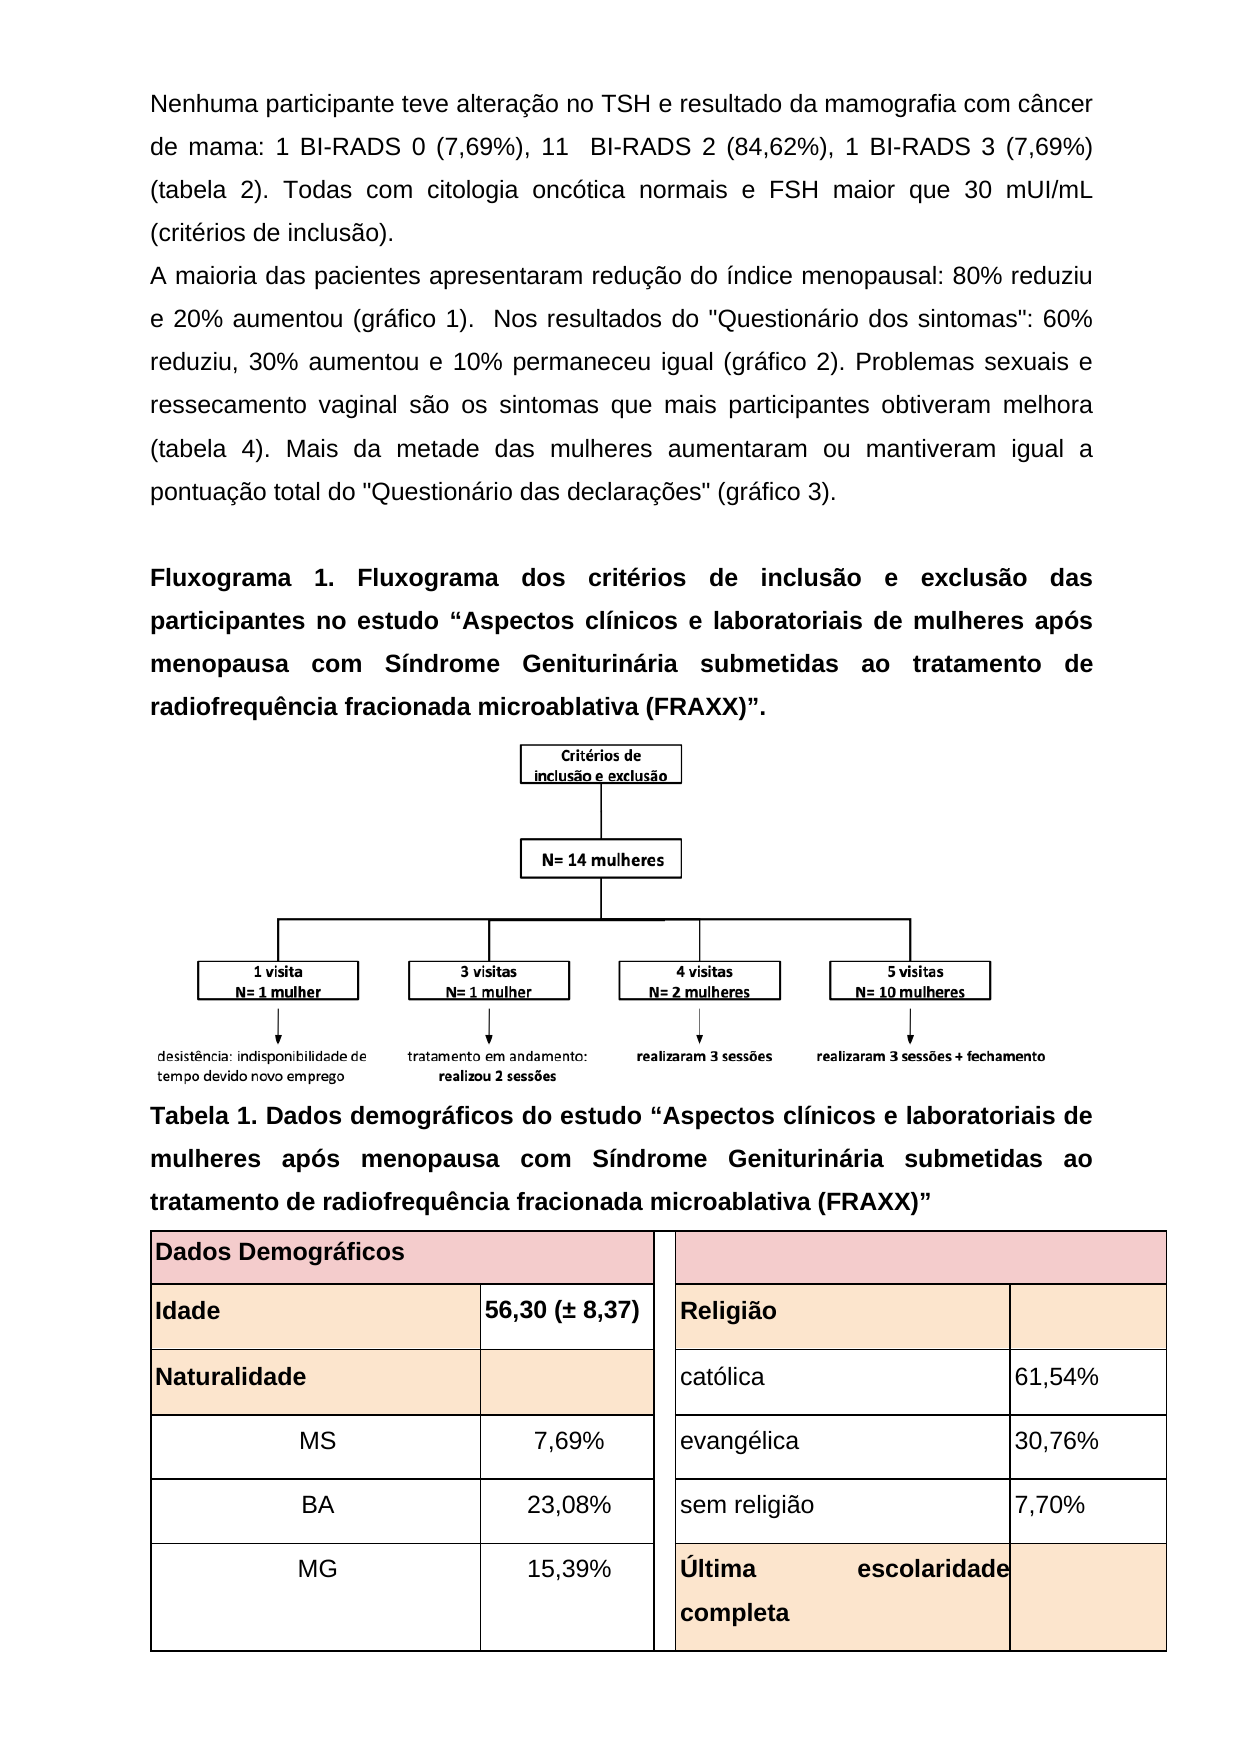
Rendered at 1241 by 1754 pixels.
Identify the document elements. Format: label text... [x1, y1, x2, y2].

table_cell 61,54% [1011, 1350, 1166, 1414]
table_cell MS [152, 1416, 480, 1478]
text A maioria das pacientes apresentaram redução do índice menopausal: 80% reduziu e 20% aumentou (gráfico 1). Nos resultados do "Questionário dos sintomas": 60% reduziu, 30% aumentou e 10% permaneceu igual (gráfico 2). Problemas sexuais e ressecamento vaginal são os sintomas que mais participantes obtiveram melhora (tabela 4). Mais da metade das mulheres aumentaram ou mantiveram igual a pontuação total do "Questionário das declarações" (gráfico 3). [150, 261, 1094, 505]
table_cell 23,08% [481, 1480, 653, 1542]
table_cell católica [676, 1350, 1009, 1414]
table_cell Idade [152, 1285, 480, 1348]
table_cell MG [152, 1544, 480, 1650]
table_cell [1011, 1544, 1166, 1650]
table_cell BA [152, 1480, 480, 1542]
table_cell Naturalidade [152, 1350, 480, 1414]
table_cell 7,70% [1011, 1480, 1166, 1542]
table_header [655, 1232, 675, 1650]
table_cell 7,69% [481, 1416, 653, 1478]
table_cell 30,76% [1011, 1416, 1166, 1478]
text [150, 117, 1094, 247]
table_cell [481, 1350, 653, 1414]
table_header [676, 1232, 1166, 1283]
text Fluxograma 1. Fluxograma dos critérios de inclusão e exclusão das participantes no estudo “Aspectos clínicos e laboratoriais de mulheres após menopausa com Síndrome Geniturinária submetidas ao tratamento de radiofrequência fracionada microablativa (FRAXX)”. [150, 563, 1094, 721]
table_cell [1011, 1285, 1166, 1348]
table_cell 15,39% [481, 1544, 653, 1650]
table_cell 56,30 (± 8,37) [481, 1285, 653, 1348]
table_header Dados Demográficos [152, 1232, 653, 1283]
text Tabela 1. Dados demográficos do estudo “Aspectos clínicos e laboratoriais de mulheres após menopausa com Síndrome Geniturinária submetidas ao tratamento de radiofrequência fracionada microablativa (FRAXX)” [150, 1101, 1094, 1216]
table_cell Religião [676, 1285, 1009, 1348]
picture [149, 735, 1052, 1088]
table_cell sem religião [676, 1480, 1009, 1542]
table_cell Última escolaridade completa [676, 1544, 1009, 1650]
table_cell evangélica [676, 1416, 1009, 1478]
